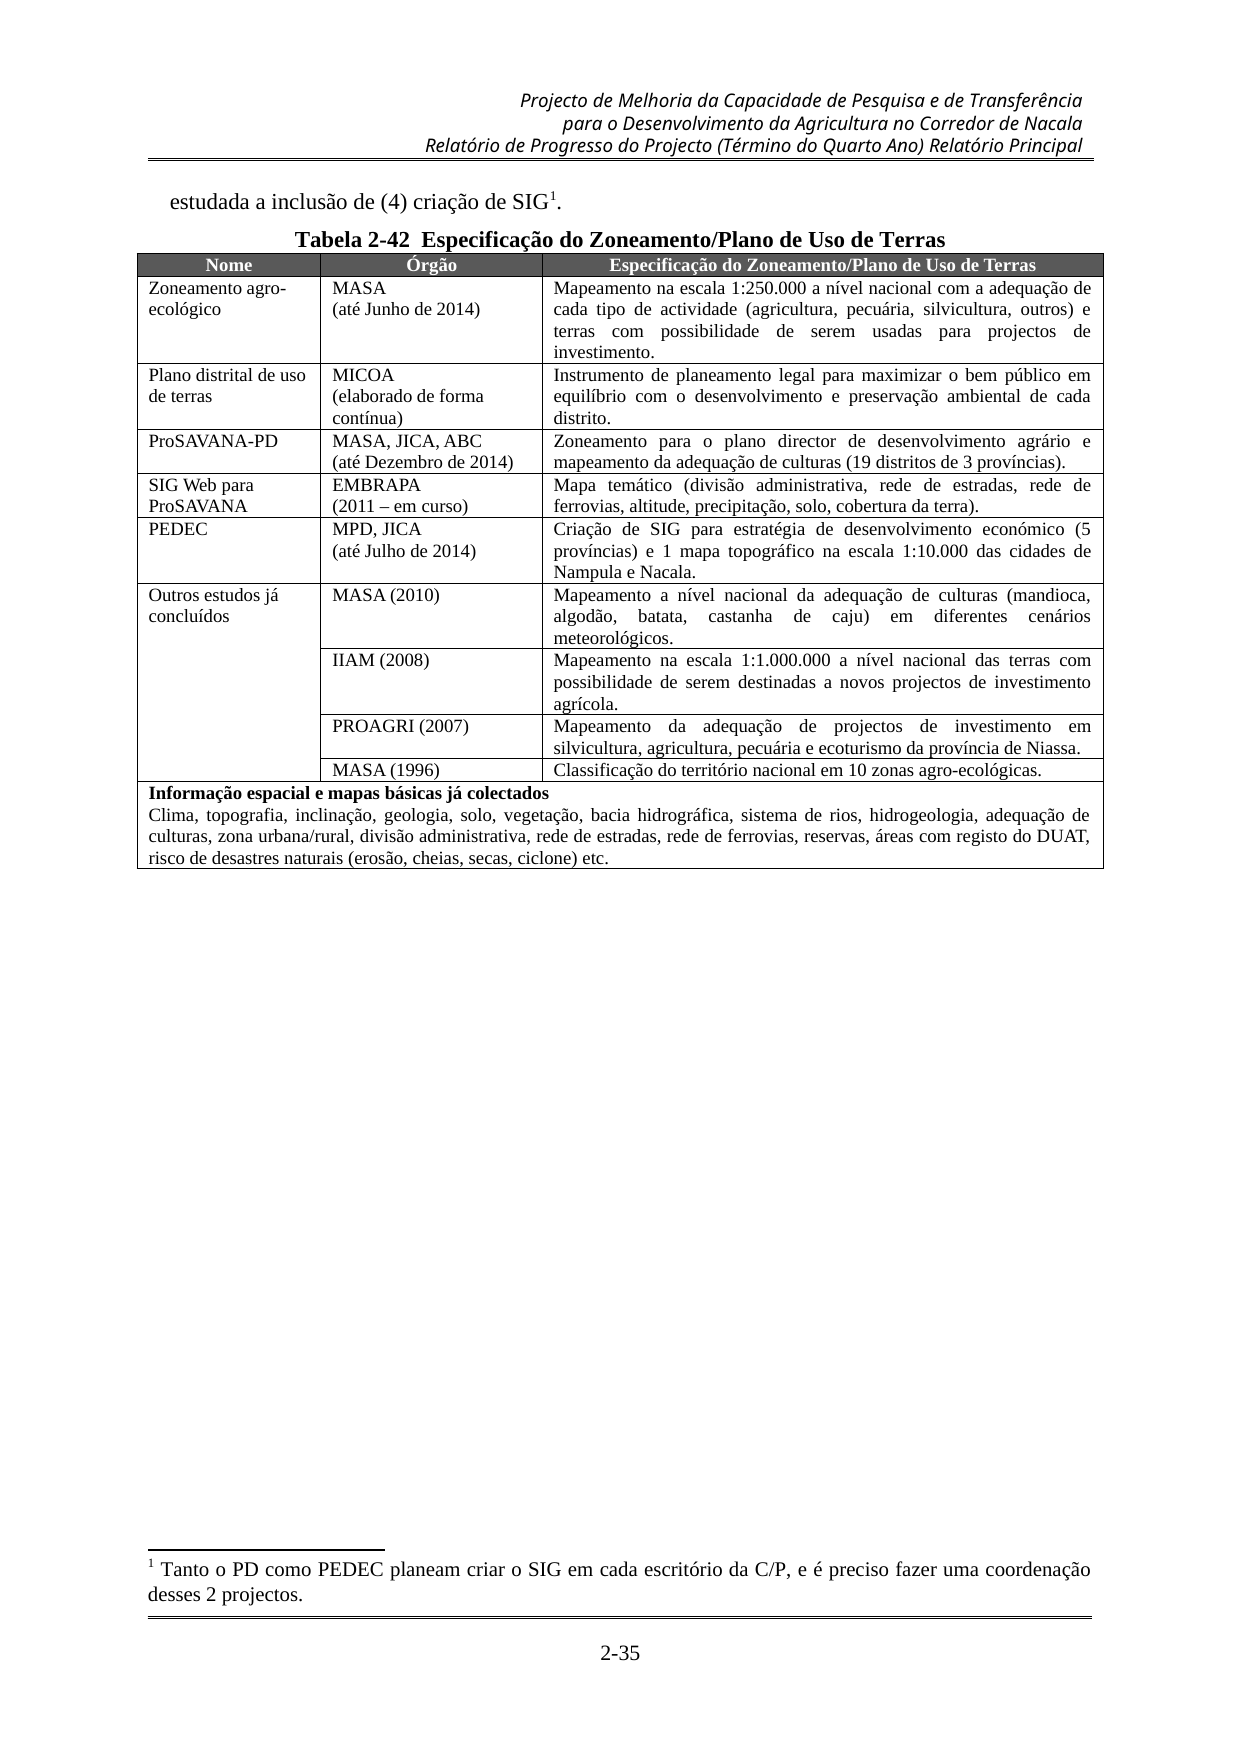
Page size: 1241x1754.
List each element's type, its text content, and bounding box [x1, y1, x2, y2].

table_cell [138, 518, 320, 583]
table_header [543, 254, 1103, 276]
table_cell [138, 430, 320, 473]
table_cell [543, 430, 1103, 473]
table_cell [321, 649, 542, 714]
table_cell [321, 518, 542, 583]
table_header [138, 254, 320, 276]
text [169, 161, 1092, 214]
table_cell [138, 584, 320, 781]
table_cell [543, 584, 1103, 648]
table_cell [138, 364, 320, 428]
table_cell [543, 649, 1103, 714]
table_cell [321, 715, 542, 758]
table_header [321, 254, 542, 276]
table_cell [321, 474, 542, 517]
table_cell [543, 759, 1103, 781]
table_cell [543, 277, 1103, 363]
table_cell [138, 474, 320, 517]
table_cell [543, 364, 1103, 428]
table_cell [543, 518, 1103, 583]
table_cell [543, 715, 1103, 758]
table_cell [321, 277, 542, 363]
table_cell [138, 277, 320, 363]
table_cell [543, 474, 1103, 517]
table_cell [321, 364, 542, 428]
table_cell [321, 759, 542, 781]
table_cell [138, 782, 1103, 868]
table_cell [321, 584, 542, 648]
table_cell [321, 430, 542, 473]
